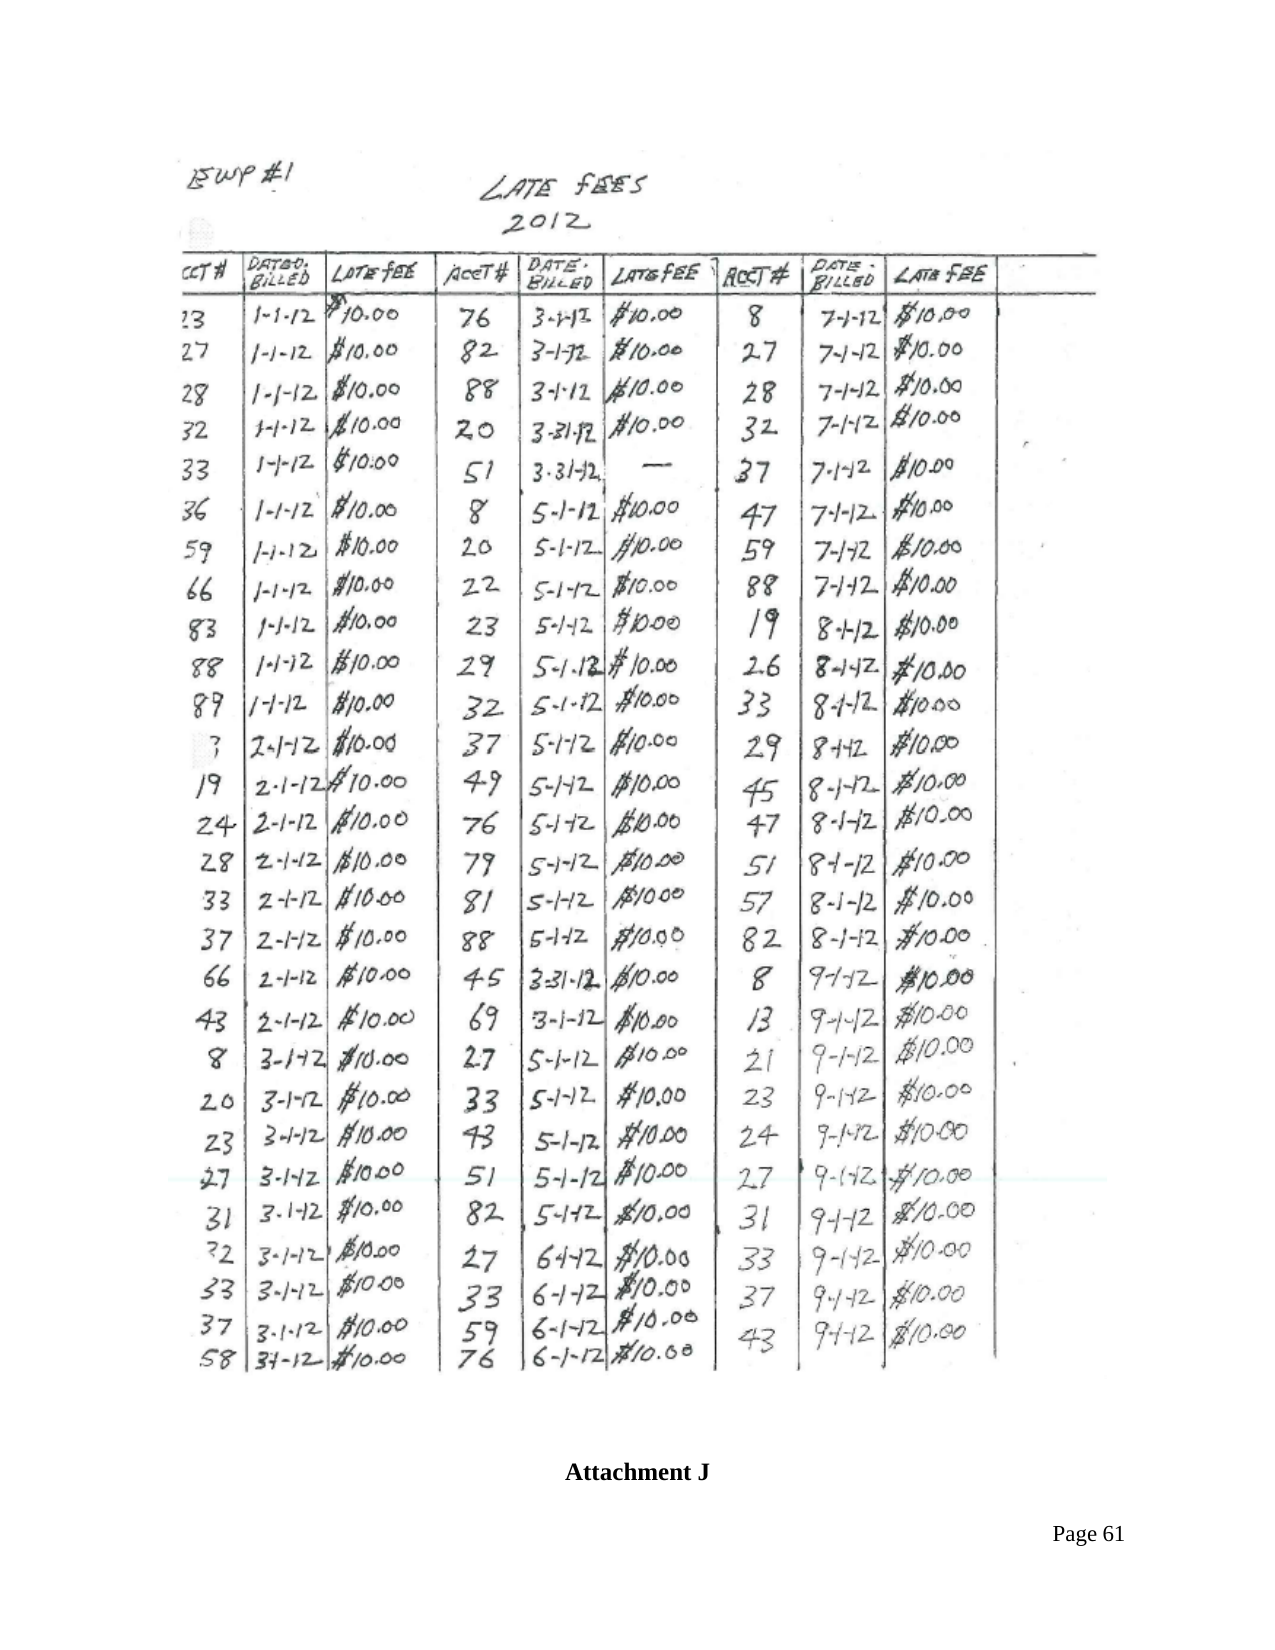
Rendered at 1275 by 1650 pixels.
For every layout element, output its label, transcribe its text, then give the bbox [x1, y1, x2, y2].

text Attachment J [150, 1457, 1125, 1486]
